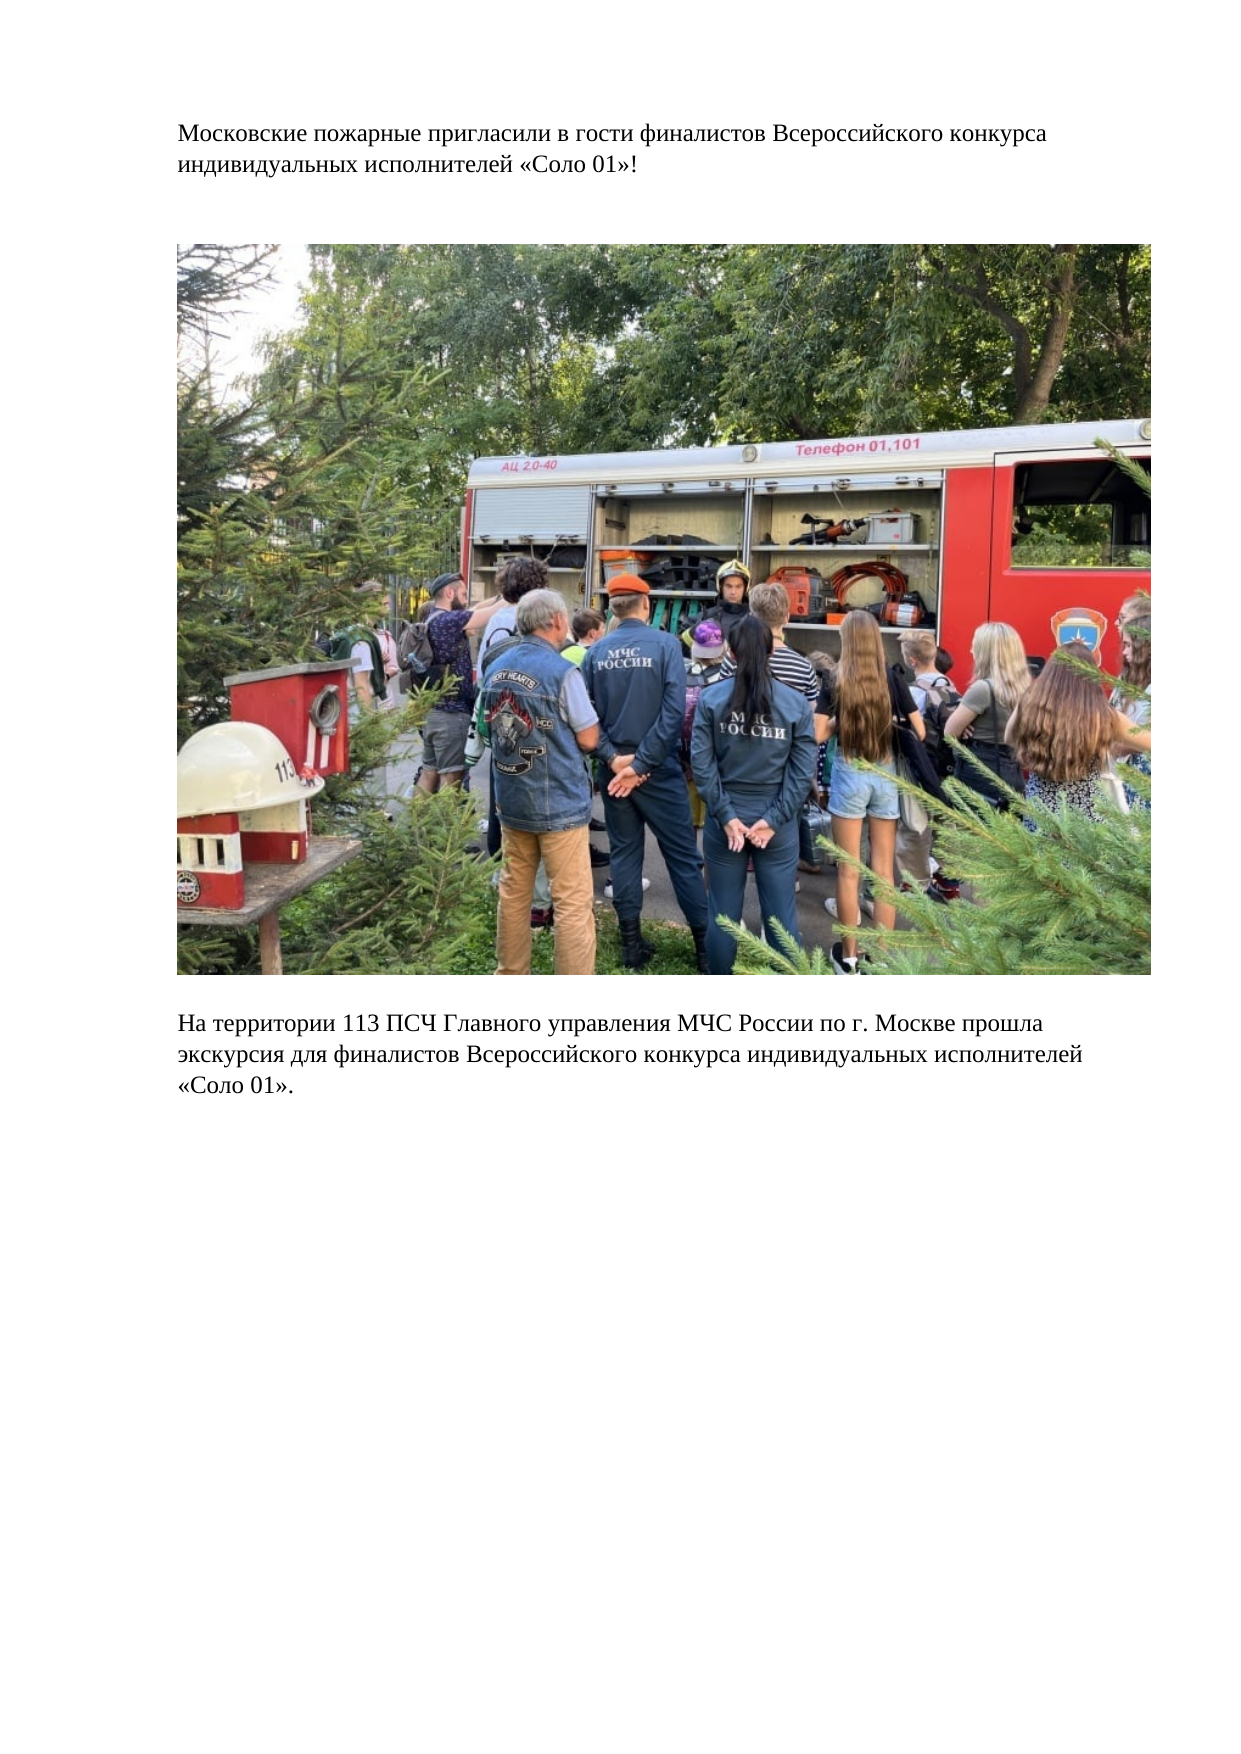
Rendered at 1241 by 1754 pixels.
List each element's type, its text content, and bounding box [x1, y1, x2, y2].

picture [177, 244, 1151, 975]
text Московские пожарные пригласили в гости финалистов Всероссийского конкурса индивидуальных исполнителей «Соло 01»! [177, 118, 1152, 178]
